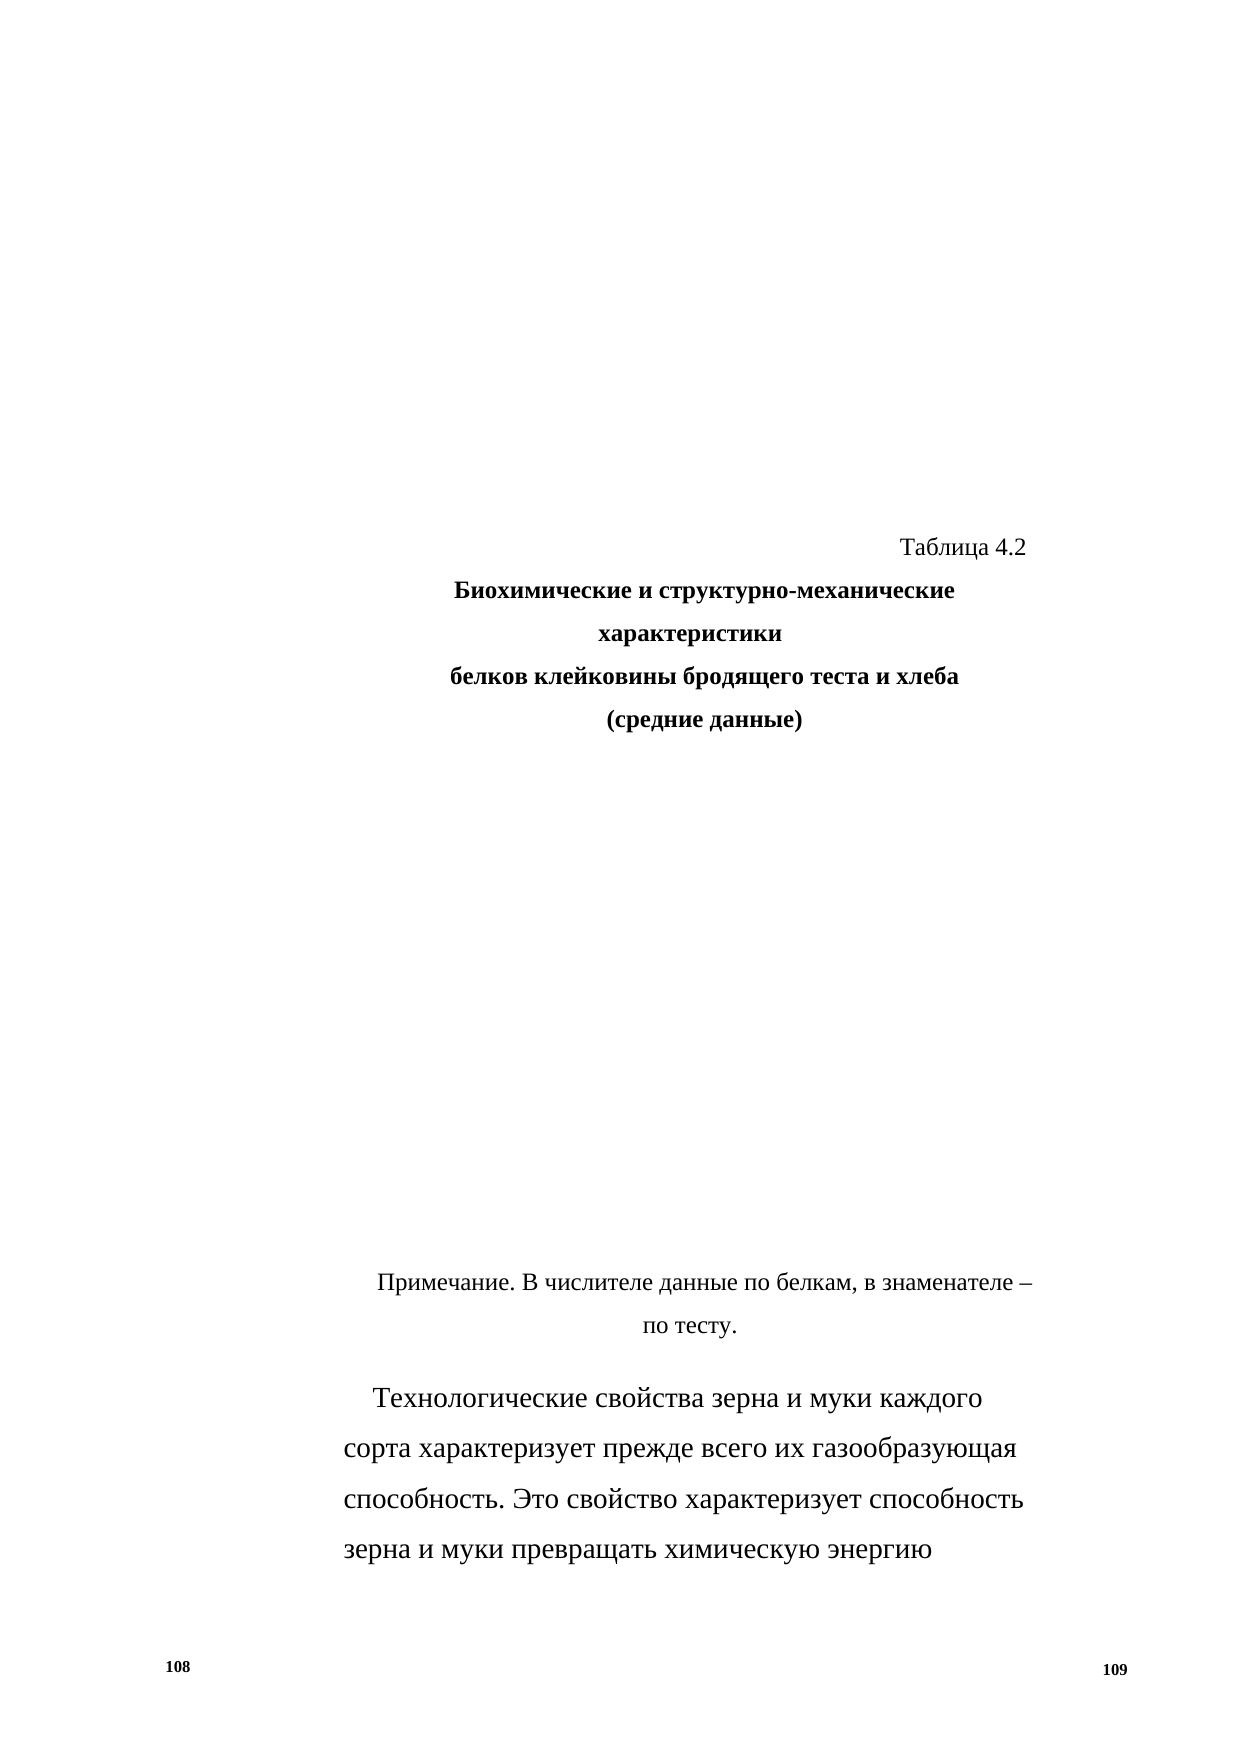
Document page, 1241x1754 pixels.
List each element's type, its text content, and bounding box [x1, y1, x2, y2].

text Примечание. В числителе данные по белкам, в знаменателе – по тесту. [343, 748, 1037, 1339]
text Биохимические и структурно-механические характеристики [343, 575, 1037, 647]
text белков клейковины бродящего теста и хлеба [343, 661, 1037, 690]
text Таблица 4.2 [343, 532, 1037, 561]
text (средние данные) [343, 704, 1037, 733]
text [343, 1380, 1037, 1564]
